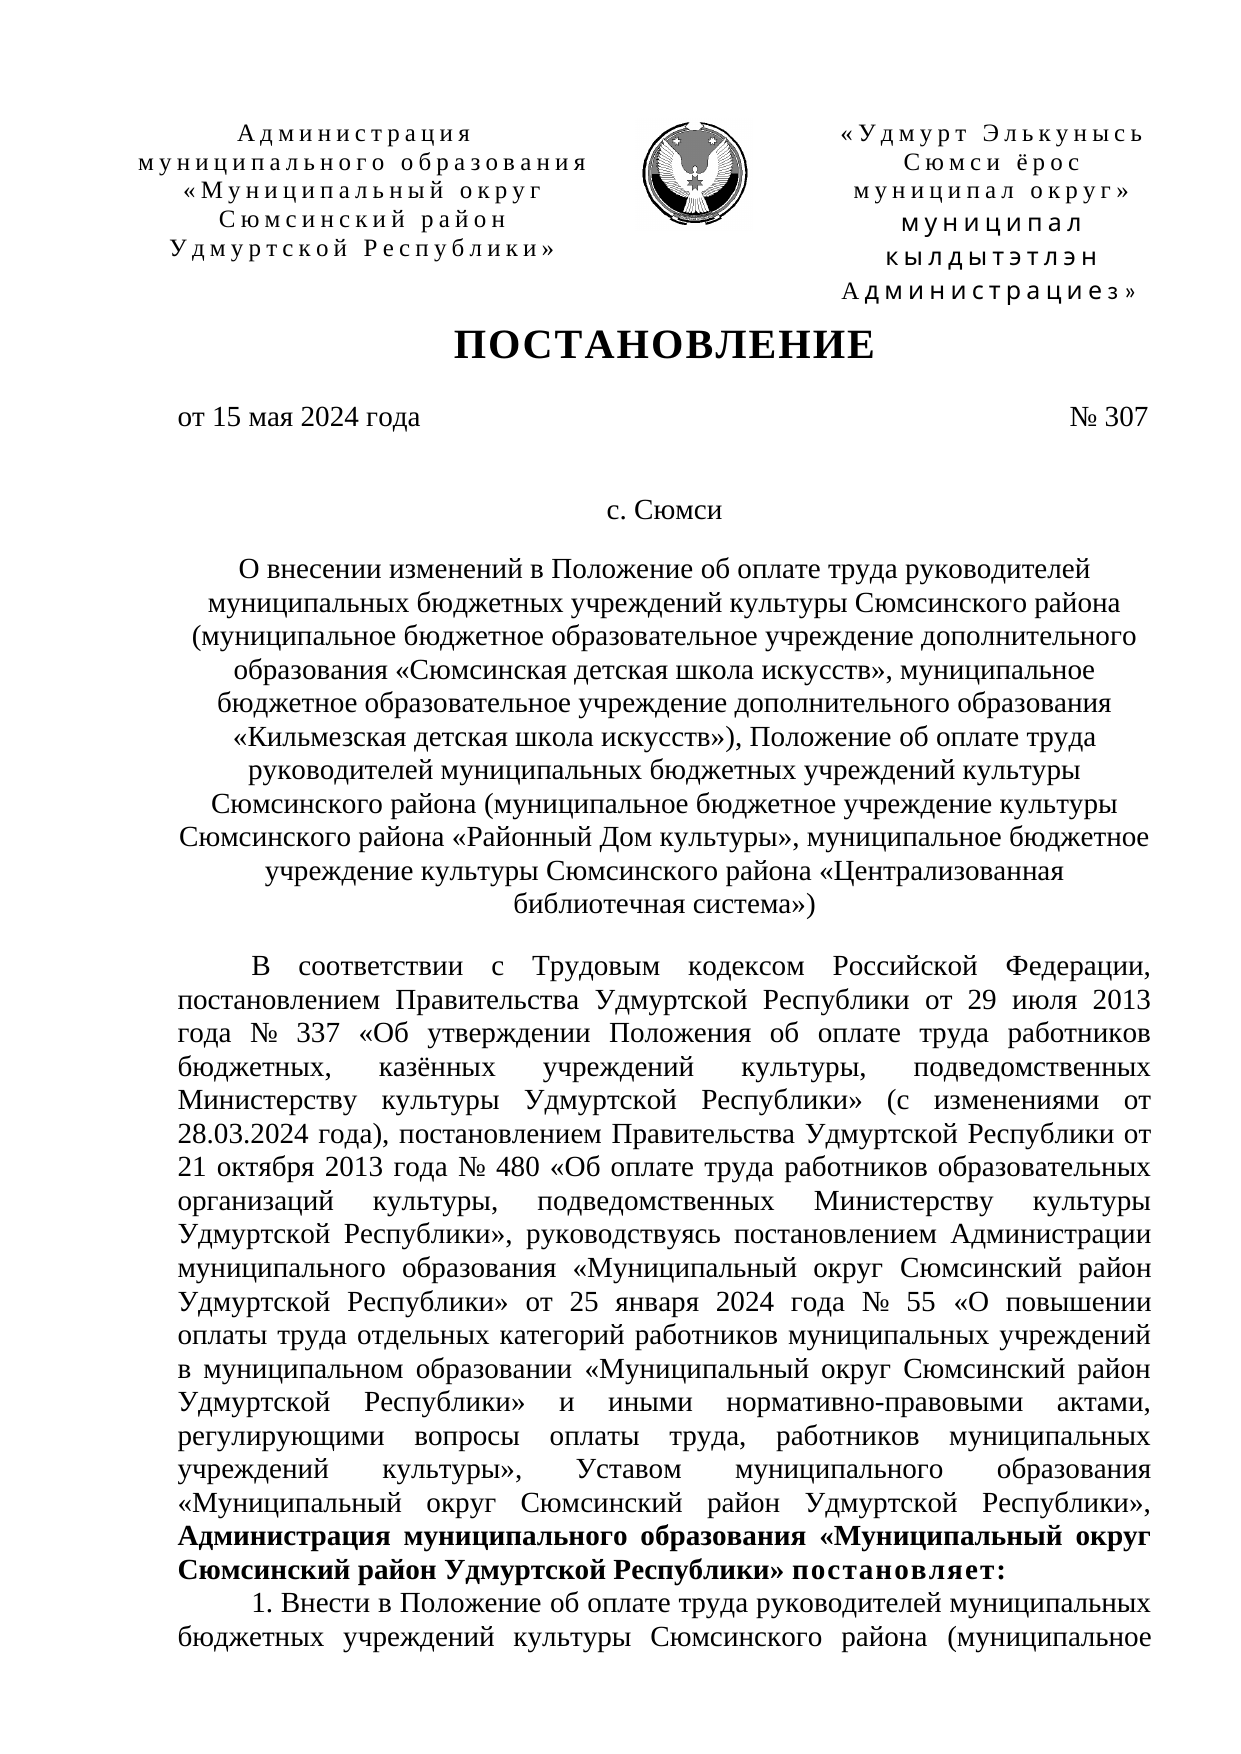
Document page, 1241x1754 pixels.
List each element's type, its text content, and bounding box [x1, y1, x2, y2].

subtitle от 15 мая 2024 года № 307 [177, 399, 1152, 432]
table_header Администрация муниципального образования «Муниципальный округ Сюмсинский район Удмуртской Республики» [118, 118, 605, 320]
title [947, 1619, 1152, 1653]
subtitle ПОСТАНОВЛЕНИЕ [177, 320, 1152, 368]
table_header «Удмурт Элькунысь Сюмси ёрос муниципал округ» муниципал кылдытэтлэн Администрациез» [783, 118, 1200, 320]
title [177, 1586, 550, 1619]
text О внесении изменений в Положение об оплате труда руководителей муниципальных бюджетных учреждений культуры Сюмсинского района (муниципальное бюджетное образовательное учреждение дополнительного образования «Сюмсинская детская школа искусств», муниципальное бюджетное образовательное учреждение дополнительного образования «Кильмезская детская школа искусств»), Положение об оплате труда руководителей муниципальных бюджетных учреждений культуры Сюмсинского района (муниципальное бюджетное учреждение культуры Сюмсинского района «Районный Дом культуры», муниципальное бюджетное учреждение культуры Сюмсинского района «Централизованная библиотечная система») [177, 551, 1152, 920]
text с. Сюмси [177, 492, 1152, 525]
picture [635, 118, 753, 231]
table_header [605, 118, 783, 320]
text В соответствии с Трудовым кодексом Российской Федерации, постановлением Правительства Удмуртской Республики от 29 июля 2013 года № 337 «Об утверждении Положения об оплате труда работников бюджетных, казённых учреждений культуры, подведомственных Министерству культуры Удмуртской Республики» (с изменениями от 28.03.2024 года), постановлением Правительства Удмуртской Республики от 21 октября 2013 года № 480 «Об оплате труда работников образовательных организаций культуры, подведомственных Министерству культуры Удмуртской Республики», руководствуясь постановлением Администрации муниципального образования «Муниципальный округ Сюмсинский район Удмуртской Республики» от 25 января 2024 года № 55 «О повышении оплаты труда отдельных категорий работников муниципальных учреждений в муниципальном образовании «Муниципальный округ Сюмсинский район Удмуртской Республики» и иными нормативно-правовыми актами, регулирующими вопросы оплаты труда, работников муниципальных учреждений культуры», Уставом муниципального образования «Муниципальный округ Сюмсинский район Удмуртской Республики», Администрация муниципального образования «Муниципальный округ Сюмсинский район Удмуртской Республики» постановляет: [177, 948, 1152, 1586]
